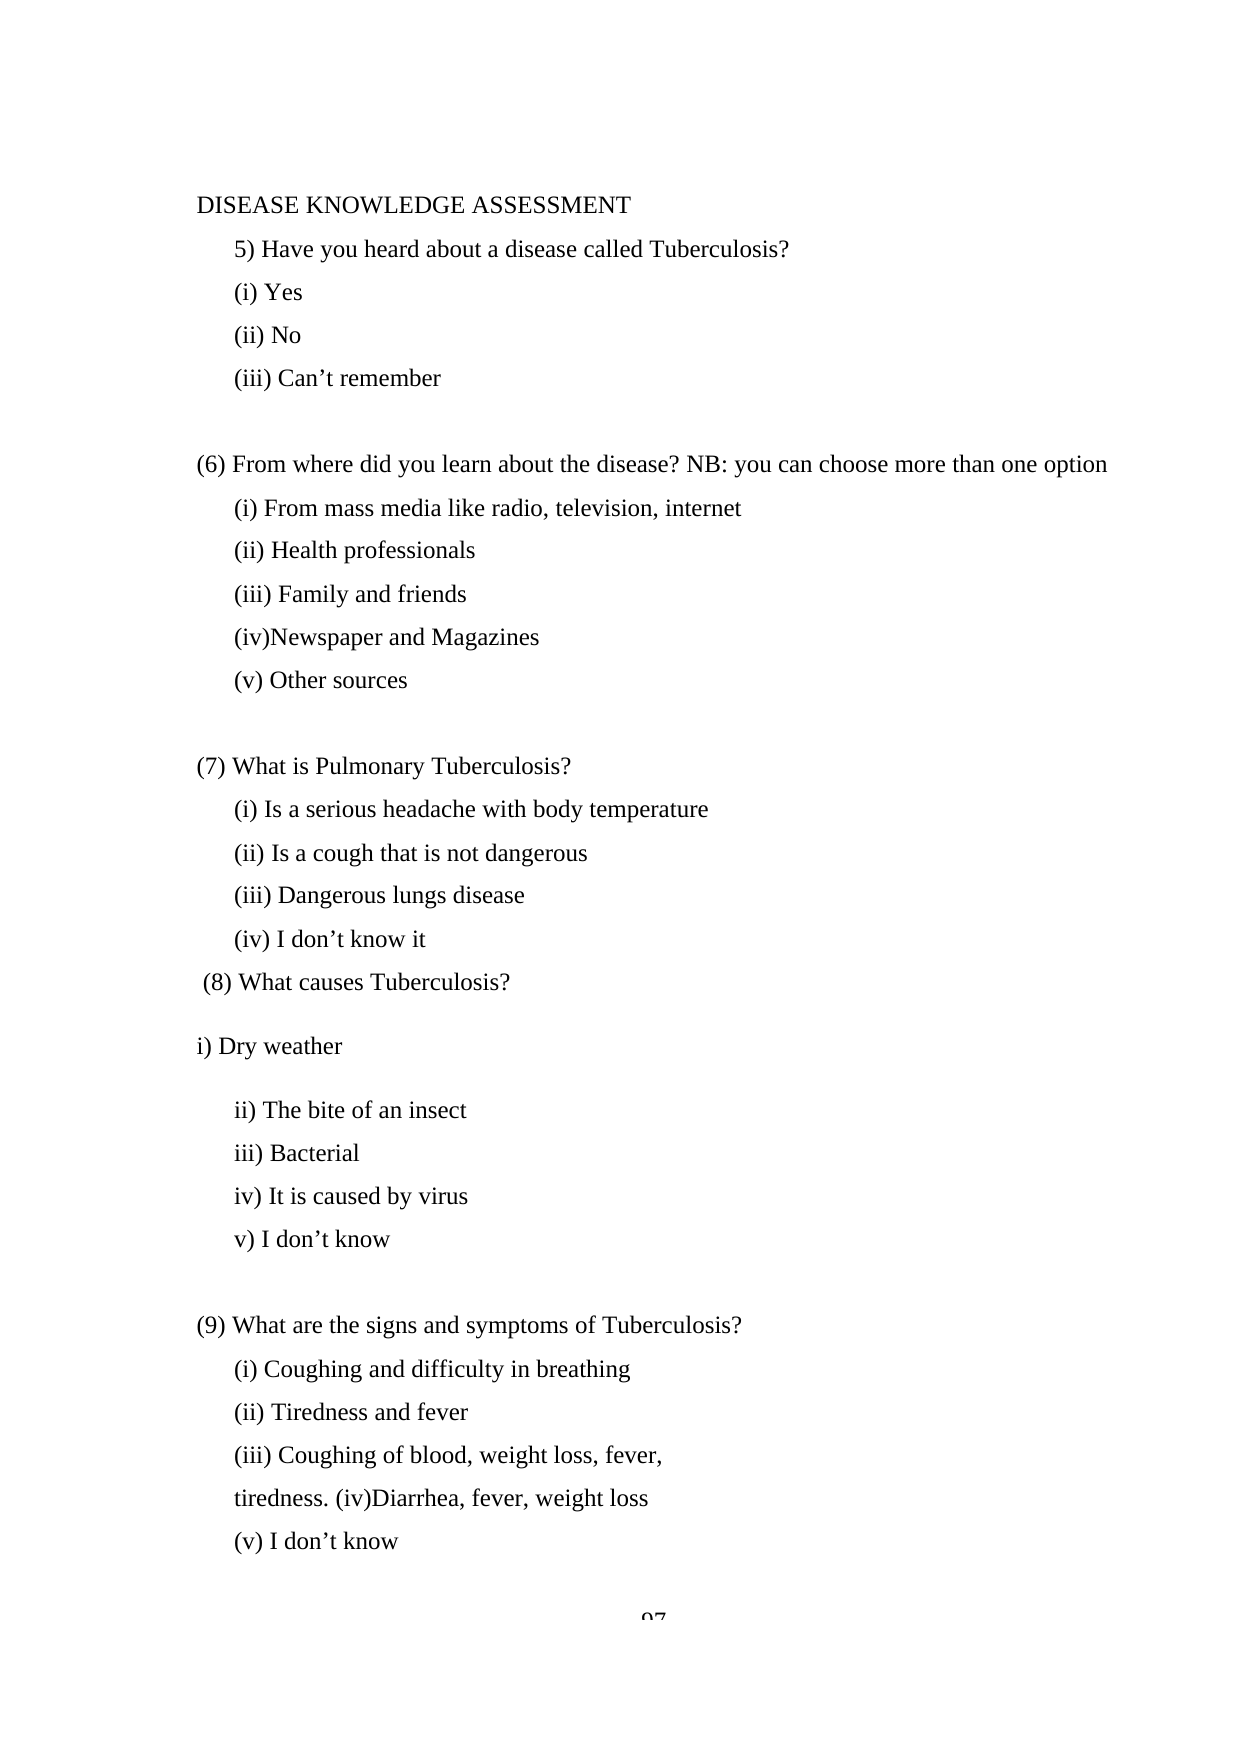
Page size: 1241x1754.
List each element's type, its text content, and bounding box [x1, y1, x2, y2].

list The bite of an insect [234, 1095, 1240, 1124]
list Bacterial [234, 1138, 1240, 1167]
list From mass media like radio, television, internet [234, 493, 1240, 521]
text 5) Have you heard about a disease called Tuberculosis? [234, 234, 1240, 263]
list Tiredness and fever [234, 1397, 1240, 1426]
text DISEASE KNOWLEDGE ASSESSMENT [196, 191, 1240, 219]
list Coughing of blood, weight loss, fever, tiredness. (iv)Diarrhea, fever, weight loss [234, 1440, 764, 1512]
list Dry weather [196, 1031, 1240, 1060]
list What causes Tuberculosis? [203, 967, 1240, 996]
list Dangerous lungs disease [234, 881, 1240, 909]
text (v) Other sources [234, 665, 1240, 694]
list It is caused by virus [234, 1181, 1240, 1210]
text (v) I don’t know [234, 1526, 1240, 1555]
list Is a serious headache with body temperature [234, 794, 1240, 823]
list I don’t know it [234, 924, 1240, 953]
list Coughing and difficulty in breathing [234, 1354, 1240, 1382]
list Is a cough that is not dangerous [234, 838, 1240, 866]
list Family and friends (iv)Newspaper and Magazines [234, 579, 540, 651]
list I don’t know [234, 1224, 1240, 1253]
list No [234, 320, 1240, 349]
list What are the signs and symptoms of Tuberculosis? [196, 1310, 1240, 1339]
list Yes [234, 277, 1240, 306]
list Health professionals [234, 536, 1240, 564]
list From where did you learn about the disease? NB: you can choose more than one option [196, 449, 1240, 478]
list Can’t remember [234, 363, 1240, 392]
list What is Pulmonary Tuberculosis? [196, 751, 1240, 780]
